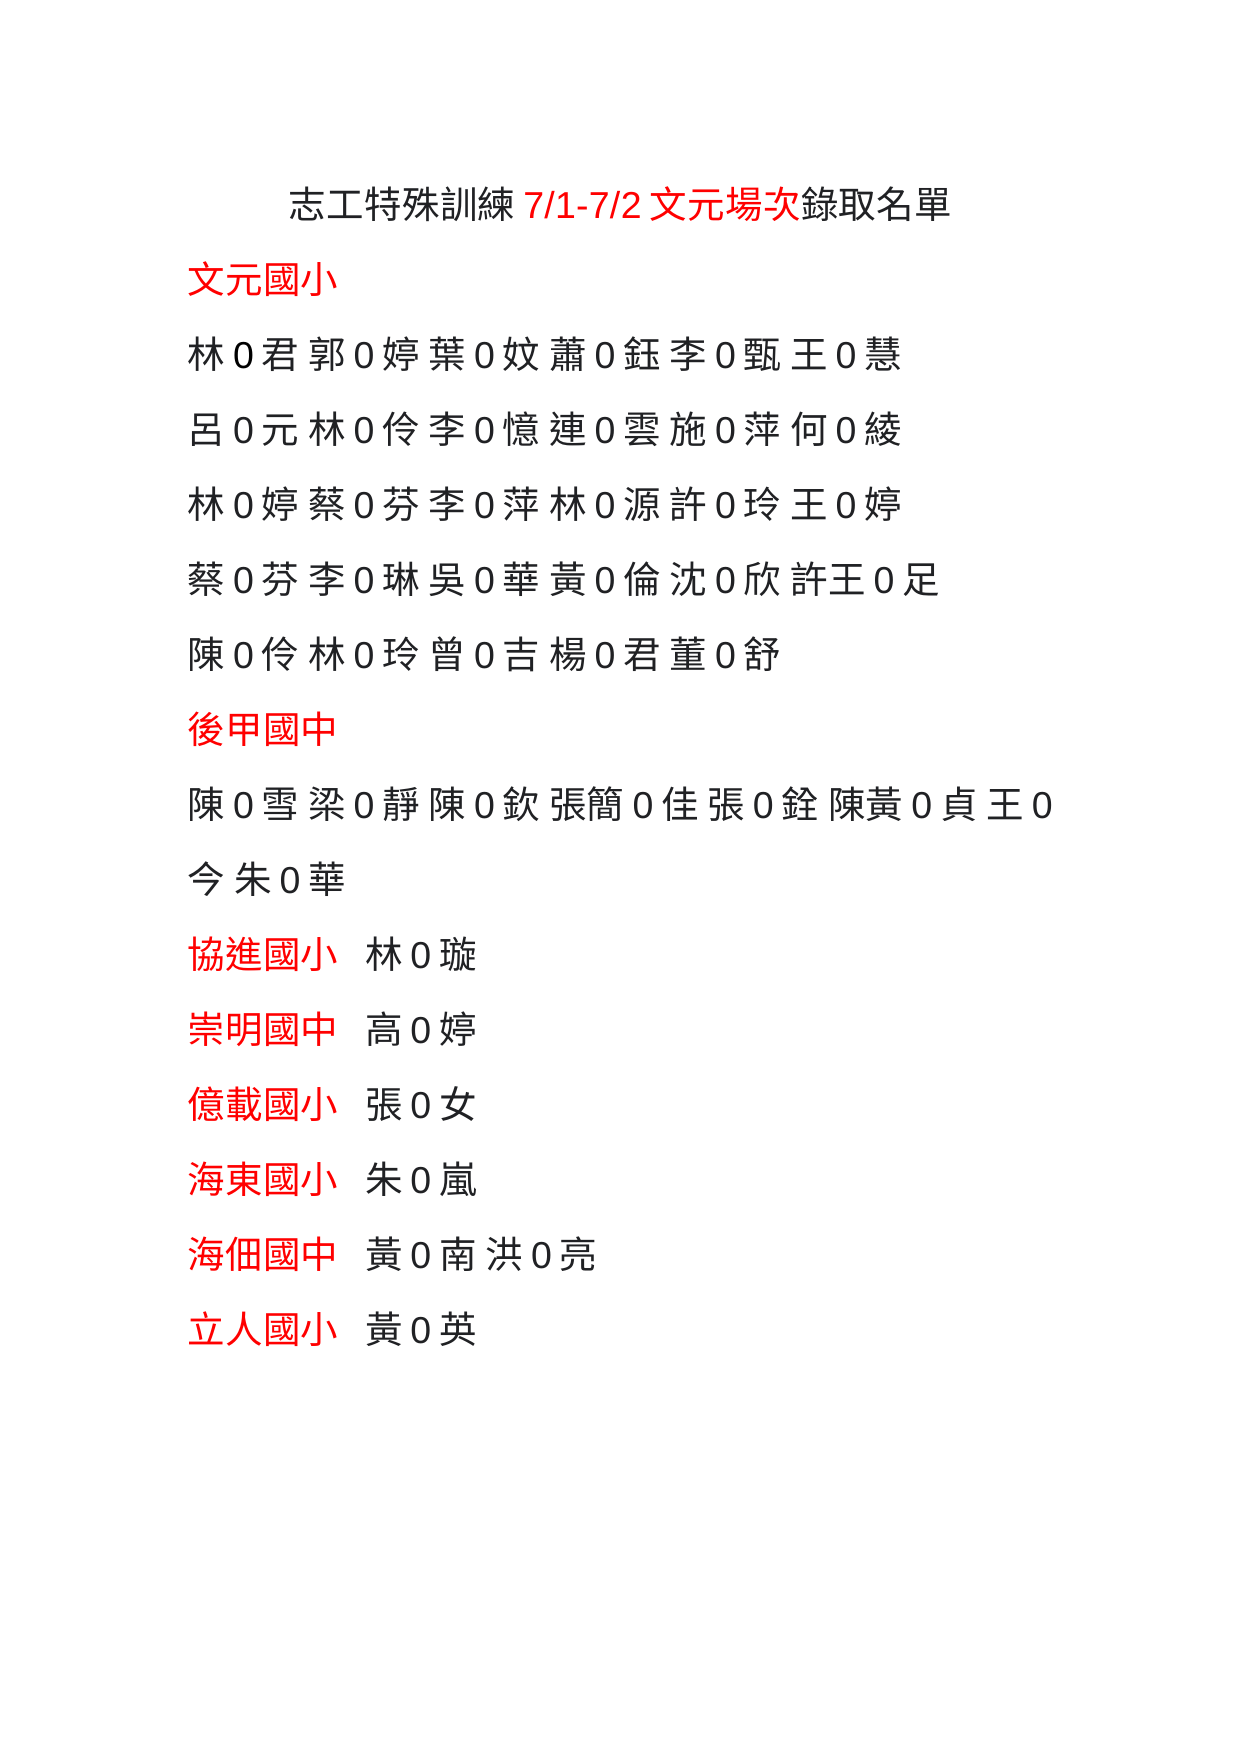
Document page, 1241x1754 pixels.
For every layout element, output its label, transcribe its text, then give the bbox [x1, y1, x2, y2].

text 林0君 郭0婷 葉0妏 蕭0鈺 李0甄 王0慧 [187, 314, 1053, 389]
text 海佃國中 黃0南 洪0亮 [187, 1214, 1053, 1289]
text 立人國小 黃0英 [187, 1289, 1053, 1364]
text 陳0雪 梁0靜 陳0欽 張簡0佳 張0銓 陳黃0貞 王0今 朱0華 [187, 764, 1053, 914]
text 崇明國中 高0婷 [187, 989, 1053, 1064]
text 林0婷 蔡0芬 李0萍 林0源 許0玲 王0婷 [187, 464, 1053, 539]
text 陳0伶 林0玲 曾0吉 楊0君 董0舒 [187, 614, 1053, 689]
text 志工特殊訓練7/1-7/2文元場次錄取名單 [187, 164, 1053, 239]
text 後甲國中 [187, 689, 1053, 764]
text 協進國小 林0璇 [187, 914, 1053, 989]
text 蔡0芬 李0琳 吳0華 黃0倫 沈0欣 許王0足 [187, 539, 1053, 614]
text 億載國小 張0女 [187, 1064, 1053, 1139]
text 文元國小 [187, 239, 1053, 314]
text 海東國小 朱0嵐 [187, 1139, 1053, 1214]
text 呂0元 林0伶 李0憶 連0雲 施0萍 何0綾 [187, 389, 1053, 464]
